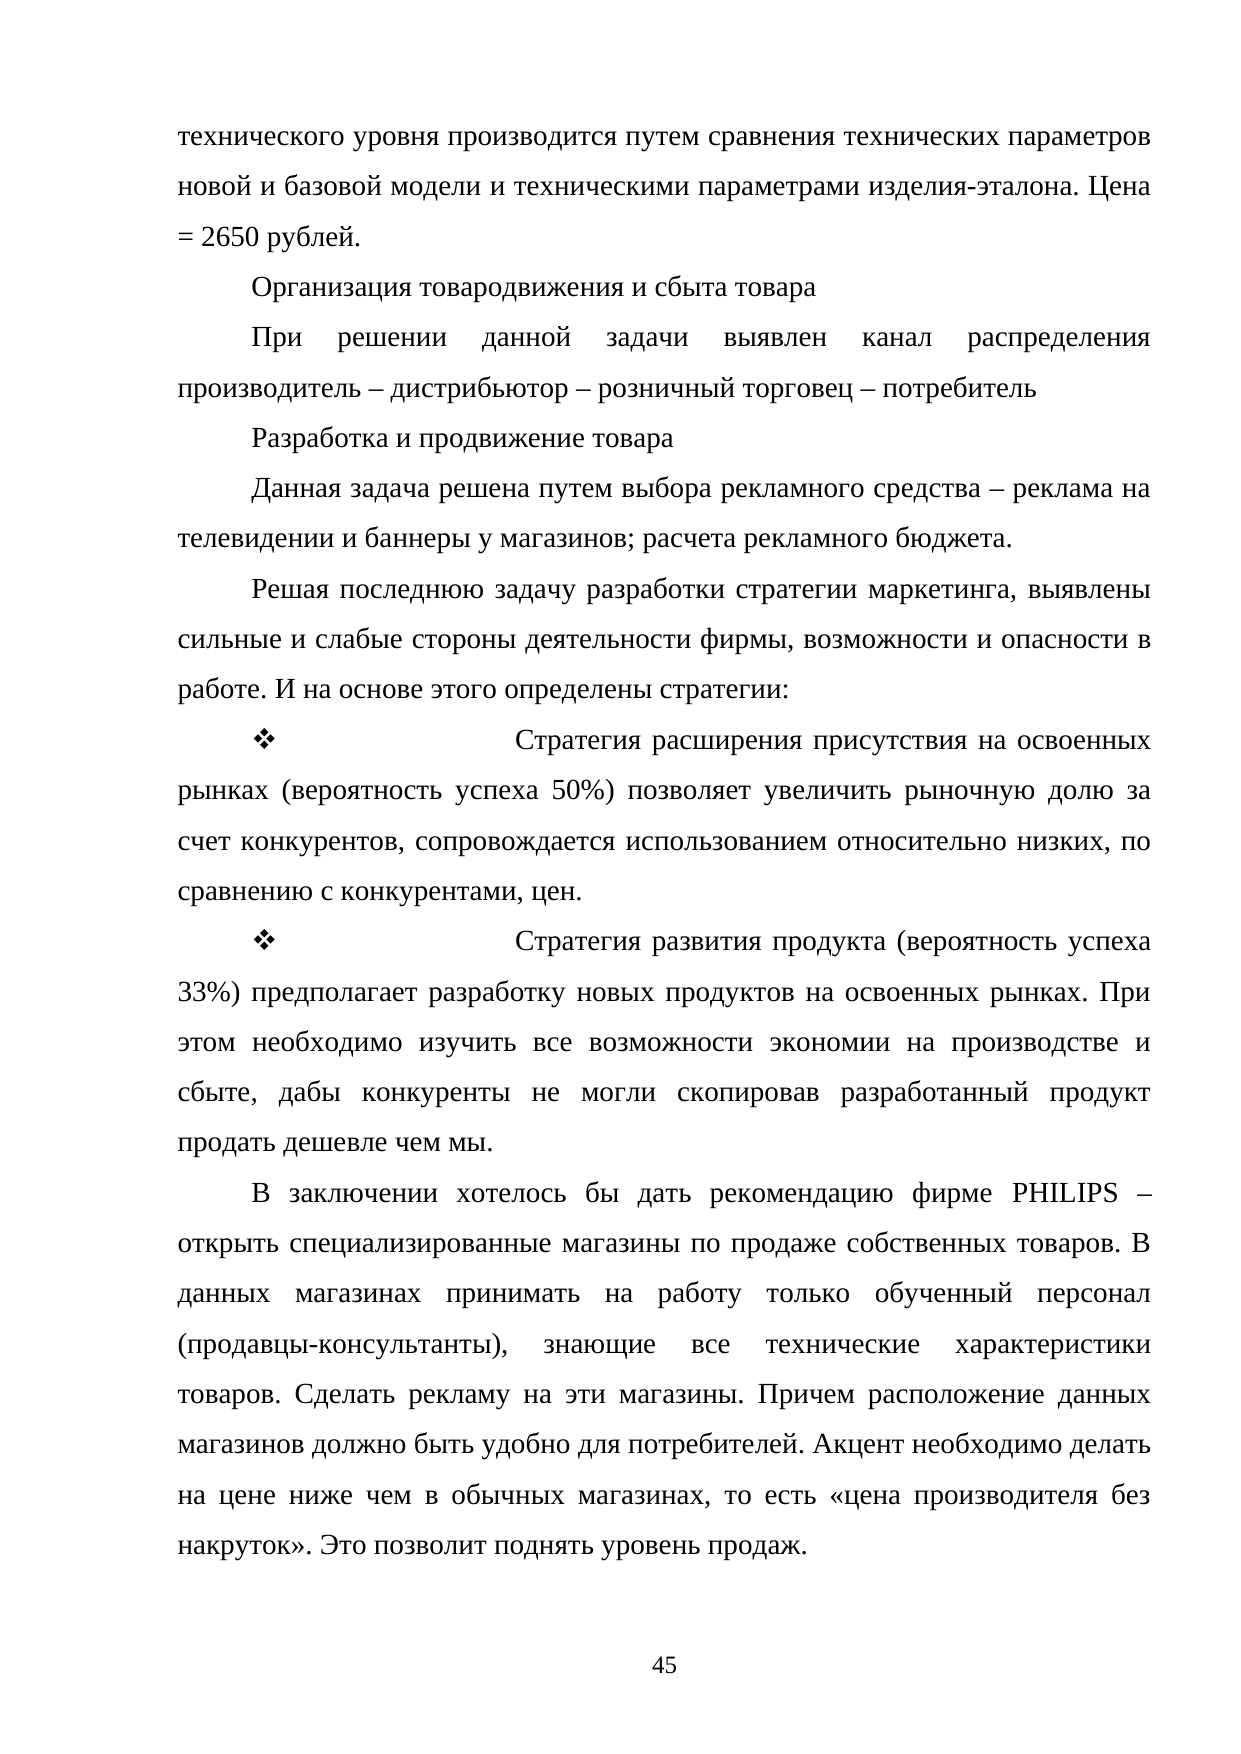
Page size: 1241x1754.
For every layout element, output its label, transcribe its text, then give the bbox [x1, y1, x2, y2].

text Разработка и продвижение товара [177, 420, 1152, 453]
list Стратегия расширения присутствия на освоенных рынках (вероятность успеха 50%) позволяет увеличить рыночную долю за счет конкурентов, сопровождается использованием относительно низких, по сравнению с конкурентами, цен. [177, 722, 1152, 906]
text Решая последнюю задачу разработки стратегии маркетинга, выявлены сильные и слабые стороны деятельности фирмы, возможности и опасности в работе. И на основе этого определены стратегии: [177, 571, 1152, 705]
text Данная задача решена путем выбора рекламного средства – реклама на телевидении и баннеры у магазинов; расчета рекламного бюджета. [177, 470, 1152, 554]
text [177, 118, 1152, 252]
text При решении данной задачи выявлен канал распределения производитель – дистрибьютор – розничный торговец – потребитель [177, 319, 1152, 403]
text Организация товародвижения и сбыта товара [177, 269, 1152, 303]
list Стратегия развития продукта (вероятность успеха 33%) предполагает разработку новых продуктов на освоенных рынках. При этом необходимо изучить все возможности экономии на производстве и сбыте, дабы конкуренты не могли скопировав разработанный продукт продать дешевле чем мы. [177, 923, 1152, 1158]
text В заключении хотелось бы дать рекомендацию фирме PHILIPS – открыть специализированные магазины по продаже собственных товаров. В данных магазинах принимать на работу только обученный персонал (продавцы-консультанты), знающие все технические характеристики товаров. Сделать рекламу на эти магазины. Причем расположение данных магазинов должно быть удобно для потребителей. Акцент необходимо делать на цене ниже чем в обычных магазинах, то есть «цена производителя без накруток». Это позволит поднять уровень продаж. [177, 1175, 1152, 1561]
